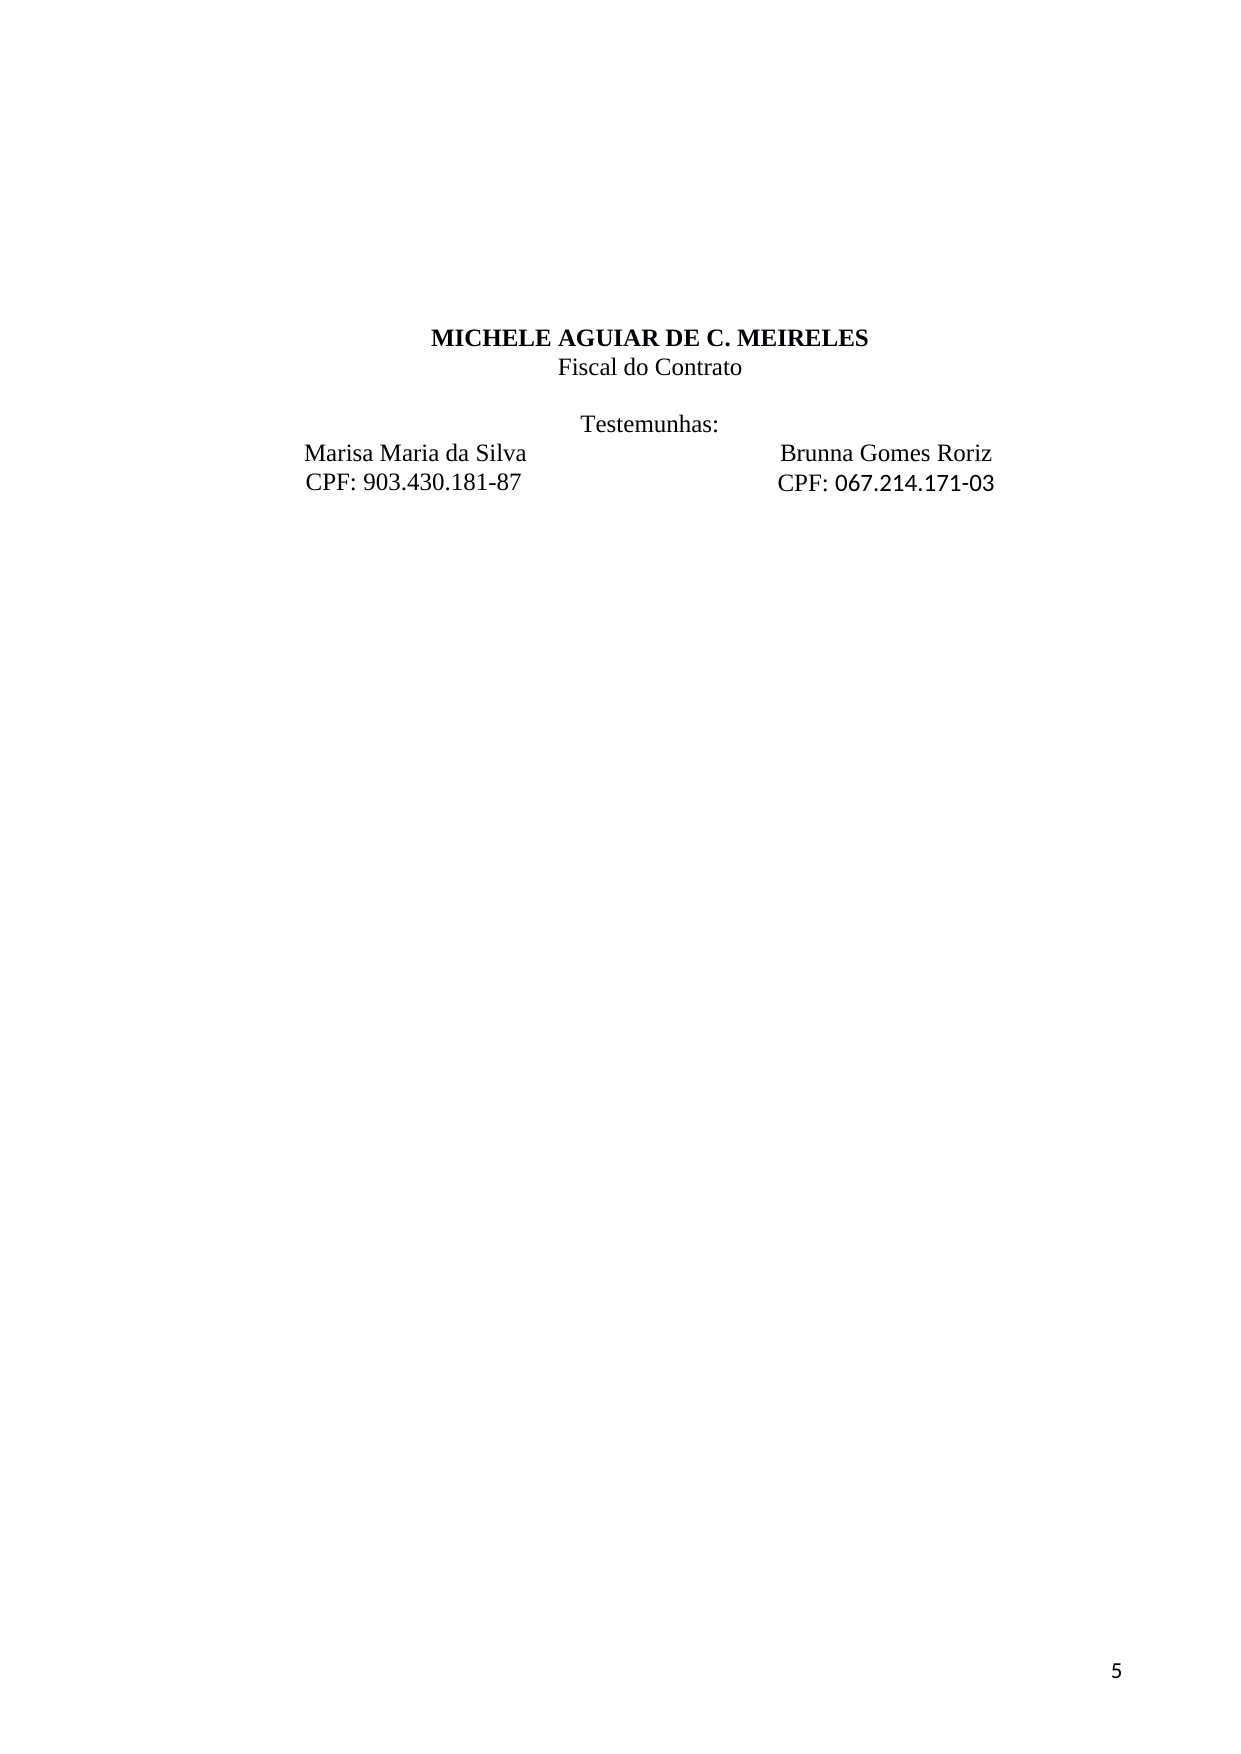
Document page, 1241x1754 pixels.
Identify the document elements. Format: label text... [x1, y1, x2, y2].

table_header Marisa Maria da Silva CPF: 903.430.181-87 [177, 438, 650, 498]
table_header Brunna Gomes Roriz CPF: 067.214.171-03 [650, 438, 1122, 498]
text Testemunhas: [177, 409, 1122, 438]
table_header MICHELE AGUIAR DE C. MEIRELES Fiscal do Contrato [177, 323, 1122, 381]
